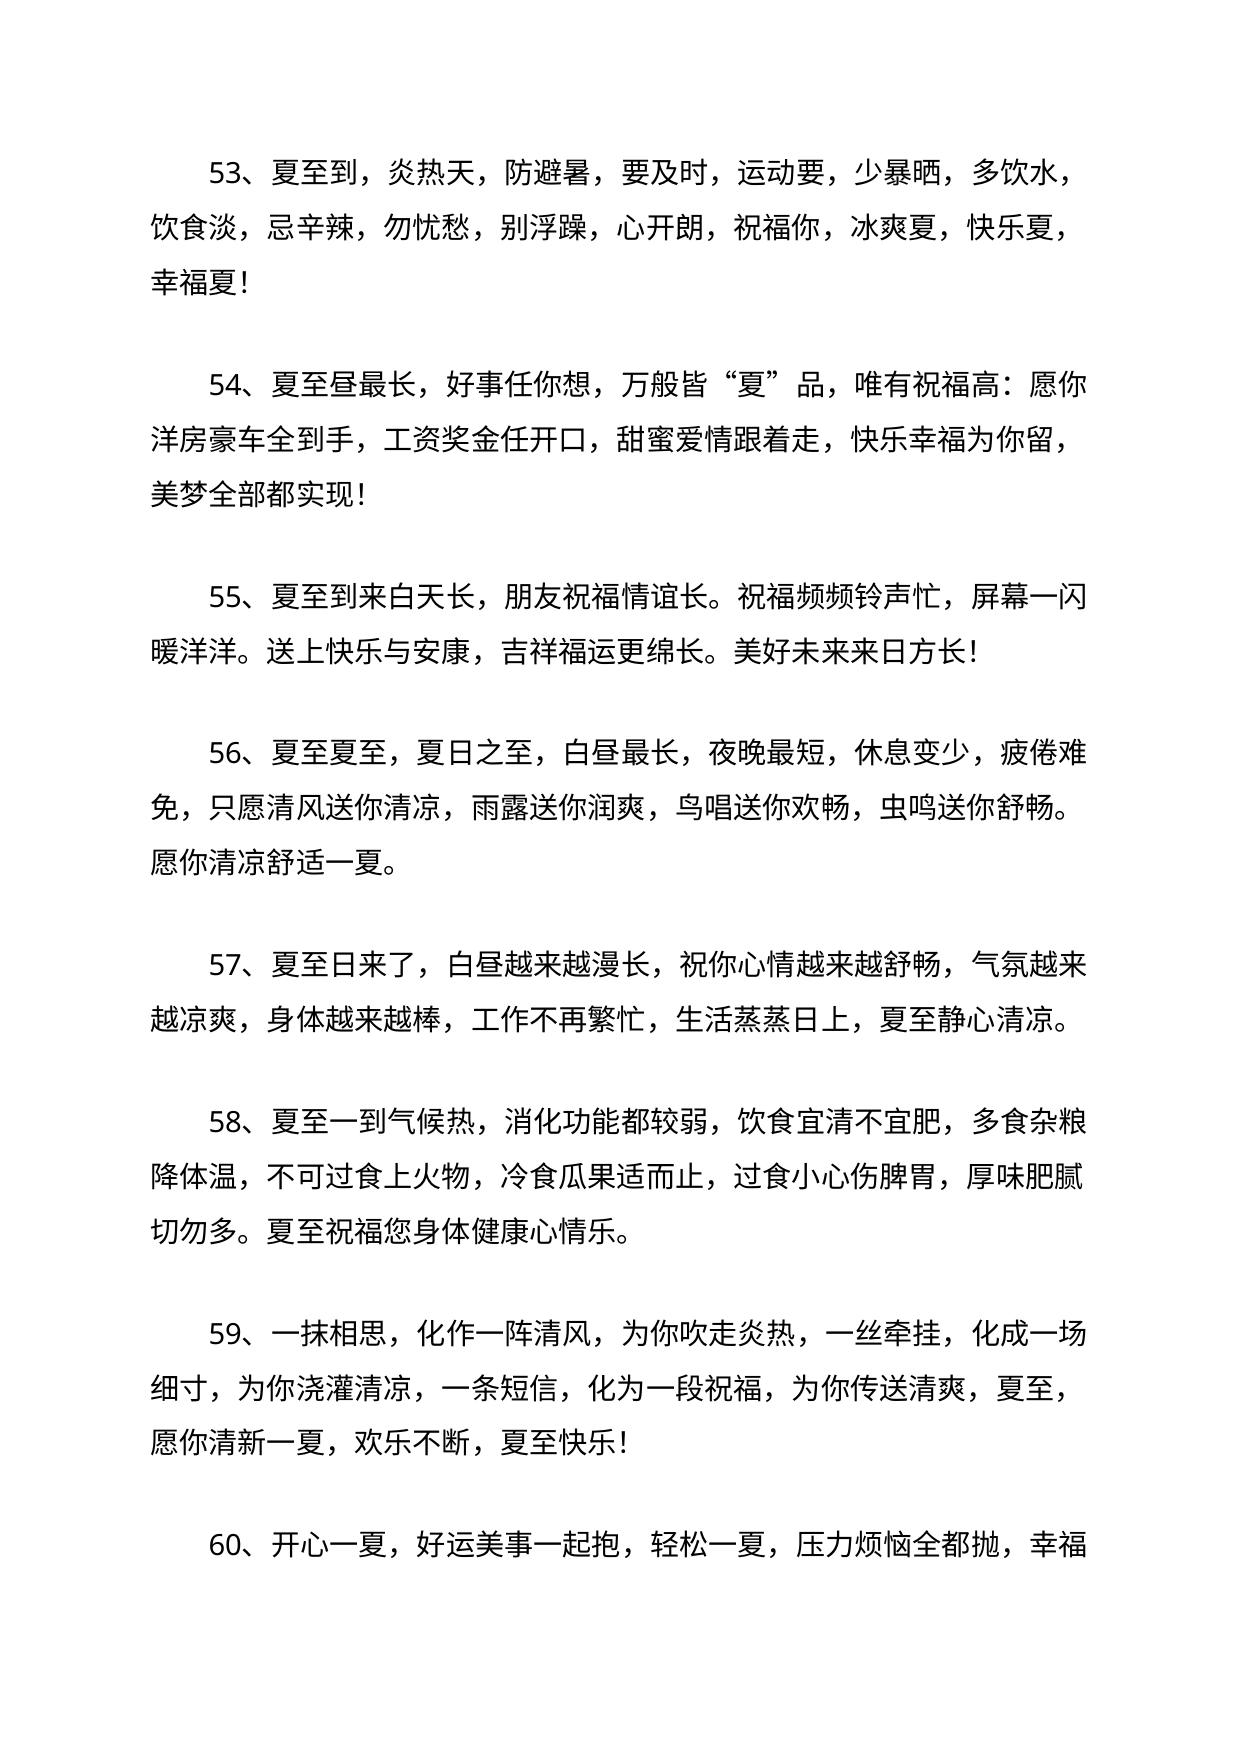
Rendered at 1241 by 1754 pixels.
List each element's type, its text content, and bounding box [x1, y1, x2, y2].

text 54、夏至昼最长，好事任你想，万般皆“夏”品，唯有祝福高：愿你洋房豪车全到手，工资奖金任开口，甜蜜爱情跟着走，快乐幸福为你留，美梦全部都实现！ [150, 362, 1090, 514]
text 58、夏至一到气候热，消化功能都较弱，饮食宜清不宜肥，多食杂粮降体温，不可过食上火物，冷食瓜果适而止，过食小心伤脾胃，厚味肥腻切勿多。夏至祝福您身体健康心情乐。 [150, 1098, 1090, 1251]
text 56、夏至夏至，夏日之至，白昼最长，夜晚最短，休息变少，疲倦难免，只愿清风送你清凉，雨露送你润爽，鸟唱送你欢畅，虫鸣送你舒畅。愿你清凉舒适一夏。 [150, 730, 1090, 882]
text 59、一抹相思，化作一阵清风，为你吹走炎热，一丝牵挂，化成一场细寸，为你浇灌清凉，一条短信，化为一段祝福，为你传送清爽，夏至，愿你清新一夏，欢乐不断，夏至快乐！ [150, 1310, 1090, 1462]
text 53、夏至到，炎热天，防避暑，要及时，运动要，少暴晒，多饮水，饮食淡，忌辛辣，勿忧愁，别浮躁，心开朗，祝福你，冰爽夏，快乐夏，幸福夏！ [150, 150, 1090, 302]
text 55、夏至到来白天长，朋友祝福情谊长。祝福频频铃声忙，屏幕一闪暖洋洋。送上快乐与安康，吉祥福运更绵长。美好未来来日方长！ [150, 573, 1090, 671]
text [150, 1522, 1090, 1564]
text 57、夏至日来了，白昼越来越漫长，祝你心情越来越舒畅，气氛越来越凉爽，身体越来越棒，工作不再繁忙，生活蒸蒸日上，夏至静心清凉。 [150, 942, 1090, 1039]
